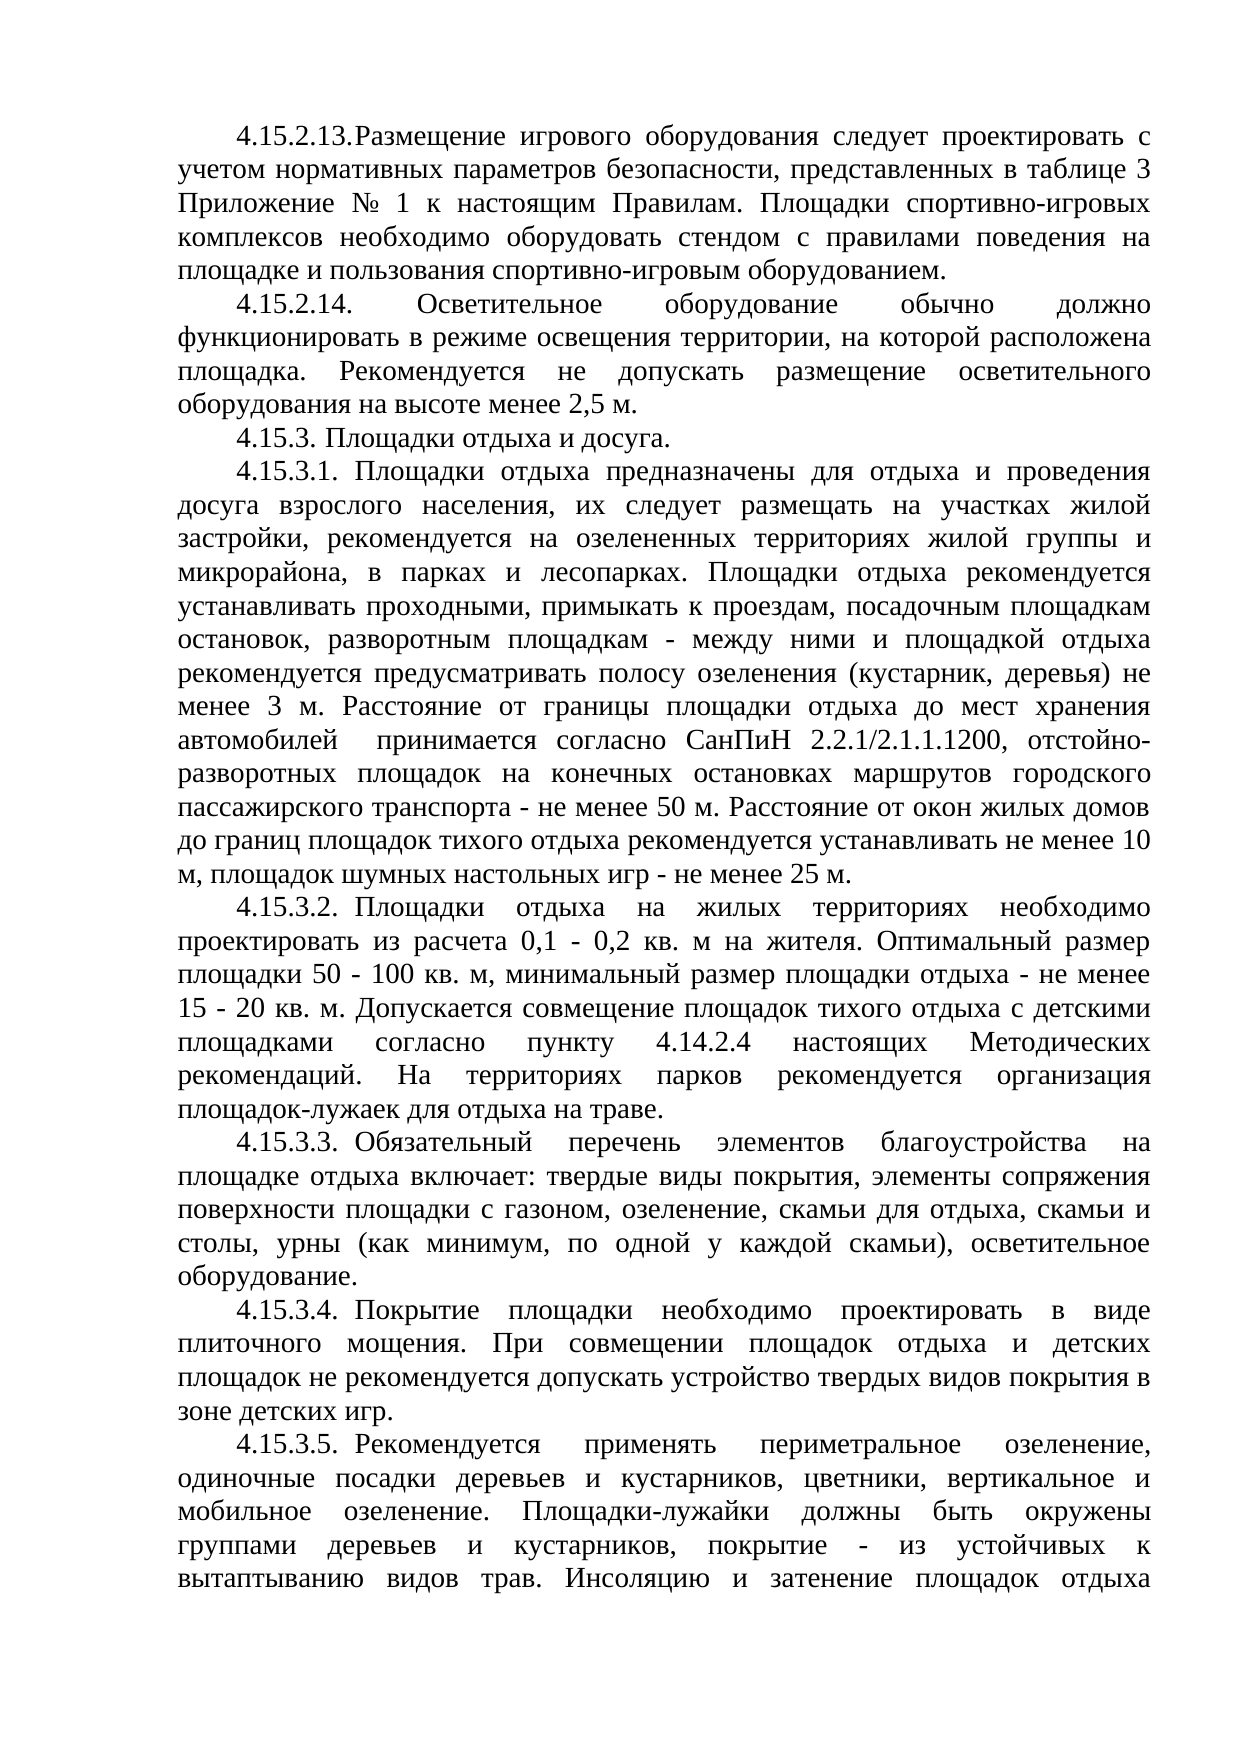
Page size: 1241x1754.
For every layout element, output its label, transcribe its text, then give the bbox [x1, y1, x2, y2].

list Площадки отдыха предназначены для отдыха и проведения досуга взрослого населения, их следует размещать на участках жилой застройки, рекомендуется на озелененных территориях жилой группы и микрорайона, в парках и лесопарках. Площадки отдыха рекомендуется устанавливать проходными, примыкать к проездам, посадочным площадкам остановок, разворотным площадкам - между ними и площадкой отдыха рекомендуется предусматривать полосу озеленения (кустарник, деревья) не менее . Расстояние от границы площадки отдыха до мест хранения автомобилей принимается согласно СанПиН 2.2.1/2.1.1.1200, отстойно-разворотных площадок на конечных остановках маршрутов городского пассажирского транспорта - не менее . Расстояние от окон жилых домов до границ площадок тихого отдыха рекомендуется устанавливать не менее , площадок шумных настольных игр - не менее . [177, 453, 1152, 889]
list Размещение игрового оборудования следует проектировать с учетом нормативных параметров безопасности, представленных в таблице 3 Приложение № 1 к настоящим Правилам. Площадки спортивно-игровых комплексов необходимо оборудовать стендом с правилами поведения на площадке и пользования спортивно-игровым оборудованием. [177, 118, 1152, 286]
list Покрытие площадки необходимо проектировать в виде плиточного мощения. При совмещении площадок отдыха и детских площадок не рекомендуется допускать устройство твердых видов покрытия в зоне детских игр. [177, 1292, 1152, 1426]
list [177, 1426, 1152, 1594]
list Площадки отдыха на жилых территориях необходимо проектировать из расчета 0,1 - на жителя. Оптимальный размер площадки 50 - , минимальный размер площадки отдыха - не менее 15 - . Допускается совмещение площадок тихого отдыха с детскими площадками согласно пункту 4.14.2.4 настоящих Методических рекомендаций. На территориях парков рекомендуется организация площадок-лужаек для отдыха на траве. [177, 889, 1152, 1124]
list Площадки отдыха и досуга. [177, 420, 1152, 453]
list Обязательный перечень элементов благоустройства на площадке отдыха включает: твердые виды покрытия, элементы сопряжения поверхности площадки с газоном, озеленение, скамьи для отдыха, скамьи и столы, урны (как минимум, по одной у каждой скамьи), осветительное оборудование. [177, 1124, 1152, 1292]
list Осветительное оборудование обычно должно функционировать в режиме освещения территории, на которой расположена площадка. Рекомендуется не допускать размещение осветительного оборудования на высоте менее . [177, 286, 1152, 420]
